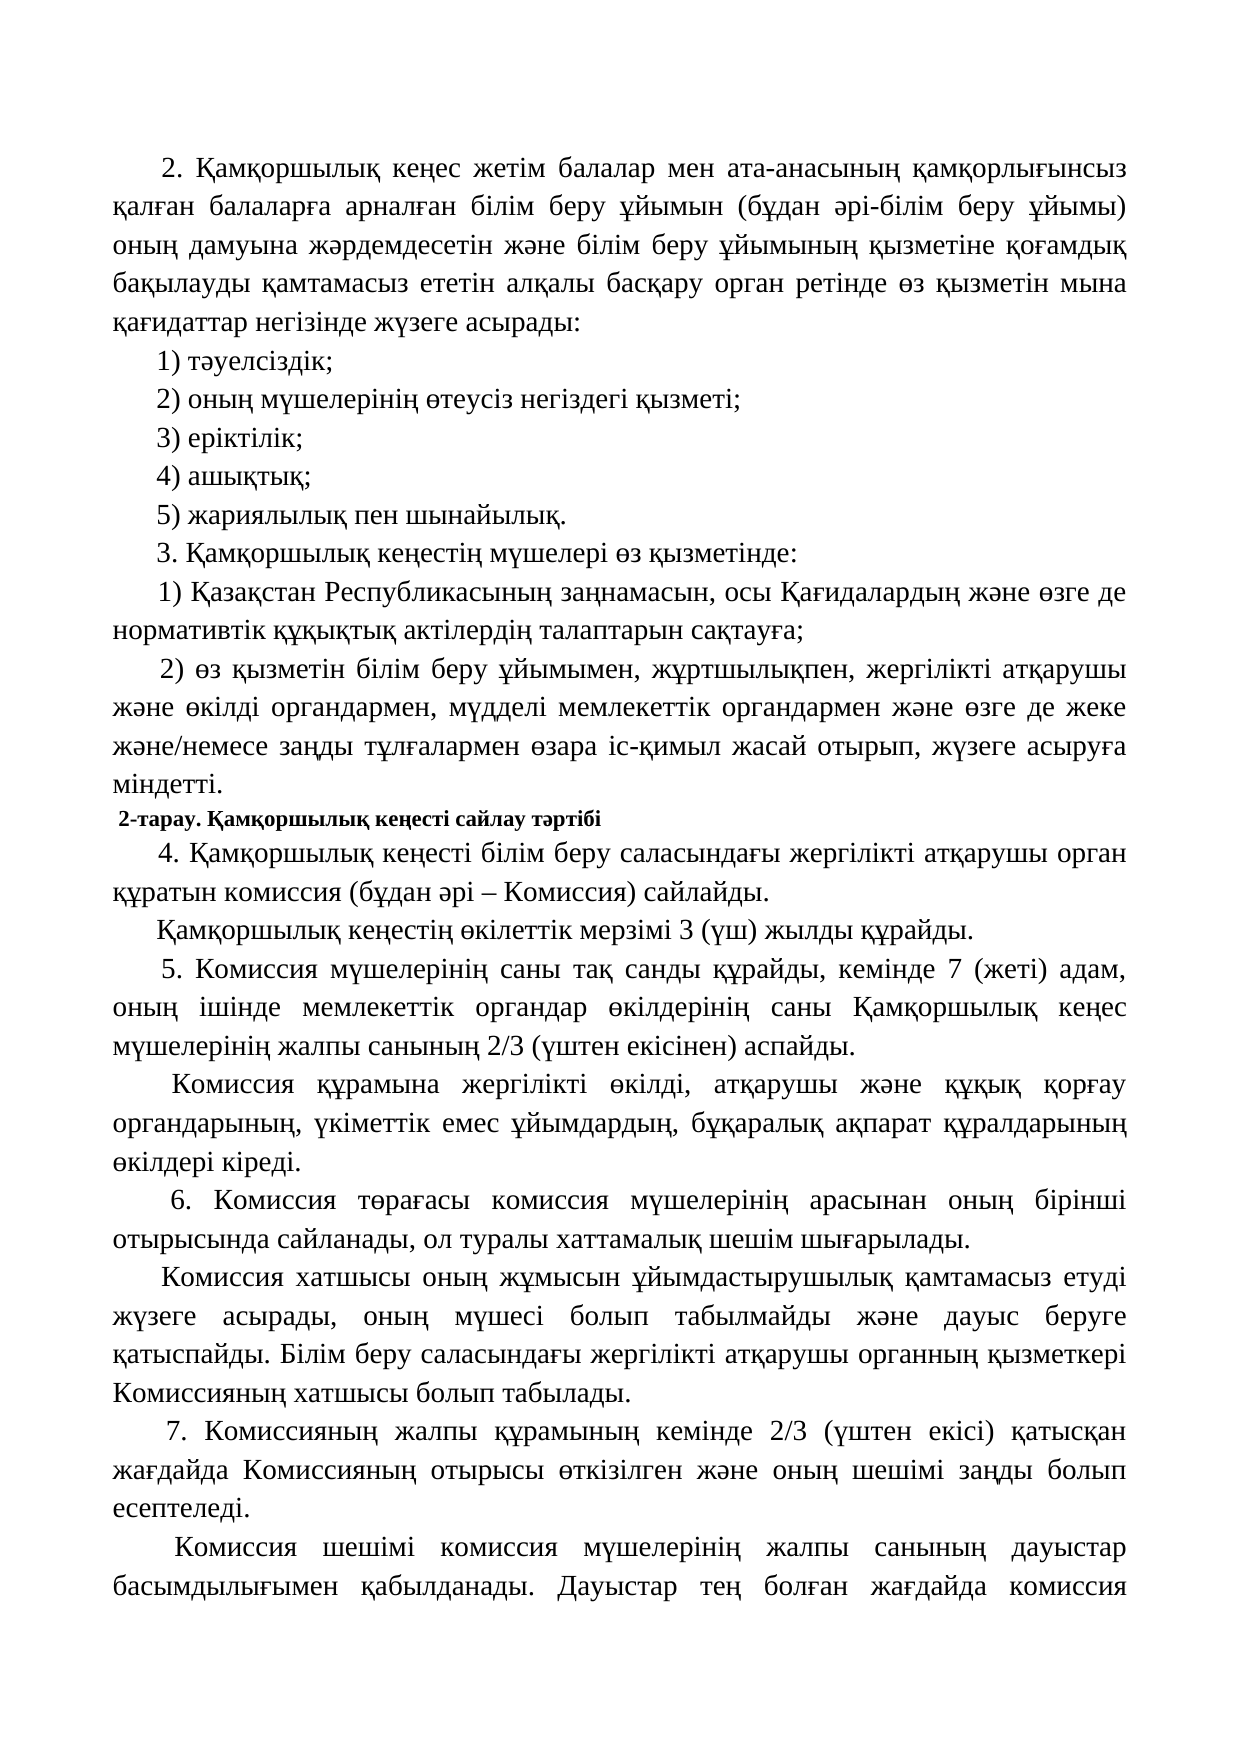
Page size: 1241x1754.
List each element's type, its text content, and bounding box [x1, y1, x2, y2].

text 3. Қамқоршылық кеңестің мүшелері өз қызметінде: [112, 535, 1128, 569]
text 2-тарау. Қамқоршылық кеңесті сайлау тәртібі [112, 805, 1128, 832]
text 5) жариялылық пен шынайылық. [112, 497, 1128, 530]
text 4. Қамқоршылық кеңесті білім беру саласындағы жергілікті атқарушы орган құратын комиссия (бұдан әрі – Комиссия) сайлайды. [112, 835, 1128, 907]
text 3) еріктілік; [112, 420, 1128, 453]
text 2) оның мүшелерінің өтеусіз негіздегі қызметі; [112, 381, 1128, 415]
text 7. Комиссияның жалпы құрамының кемінде 2/3 (үштен екісі) қатысқан жағдайда Комиссияның отырысы өткізілген және оның шешімі заңды болып есептеледі. [112, 1413, 1128, 1524]
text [112, 1529, 1128, 1601]
text 1) Қазақстан Республикасының заңнамасын, осы Қағидалардың және өзге де нормативтік құқықтық актілердің талаптарын сақтауға; [112, 574, 1128, 646]
text Комиссия хатшысы оның жұмысын ұйымдастырушылық қамтамасыз етуді жүзеге асырады, оның мүшесі болып табылмайды және дауыс беруге қатыспайды. Білім беру саласындағы жергілікті атқарушы органның қызметкері Комиссияның хатшысы болып табылады. [112, 1259, 1128, 1408]
text Қамқоршылық кеңестің өкілеттік мерзімі 3 (үш) жылды құрайды. [112, 912, 1128, 946]
text 2. Қамқоршылық кеңес жетім балалар мен ата-анасының қамқорлығынсыз қалған балаларға арналған білім беру ұйымын (бұдан әрі-білім беру ұйымы) оның дамуына жәрдемдесетін және білім беру ұйымының қызметіне қоғамдық бақылауды қамтамасыз ететін алқалы басқару орган ретінде өз қызметін мына қағидаттар негізінде жүзеге асырады: [112, 150, 1128, 338]
text 5. Комиссия мүшелерінің саны тақ санды құрайды, кемінде 7 (жеті) адам, оның ішінде мемлекеттік органдар өкілдерінің саны Қамқоршылық кеңес мүшелерінің жалпы санының 2/3 (үштен екісінен) аспайды. [112, 951, 1128, 1062]
text 6. Комиссия төрағасы комиссия мүшелерінің арасынан оның бірінші отырысында сайланады, ол туралы хаттамалық шешім шығарылады. [112, 1182, 1128, 1254]
text 2) өз қызметін білім беру ұйымымен, жұртшылықпен, жергілікті атқарушы және өкілді органдармен, мүдделі мемлекеттік органдармен және өзге де жеке және/немесе заңды тұлғалармен өзара іс-қимыл жасай отырып, жүзеге асыруға міндетті. [112, 651, 1128, 800]
text 1) тәуелсіздік; [112, 343, 1128, 376]
text 4) ашықтық; [112, 458, 1128, 492]
text Комиссия құрамына жергілікті өкілді, атқарушы және құқық қорғау органдарының, үкіметтік емес ұйымдардың, бұқаралық ақпарат құралдарының өкілдері кіреді. [112, 1067, 1128, 1177]
